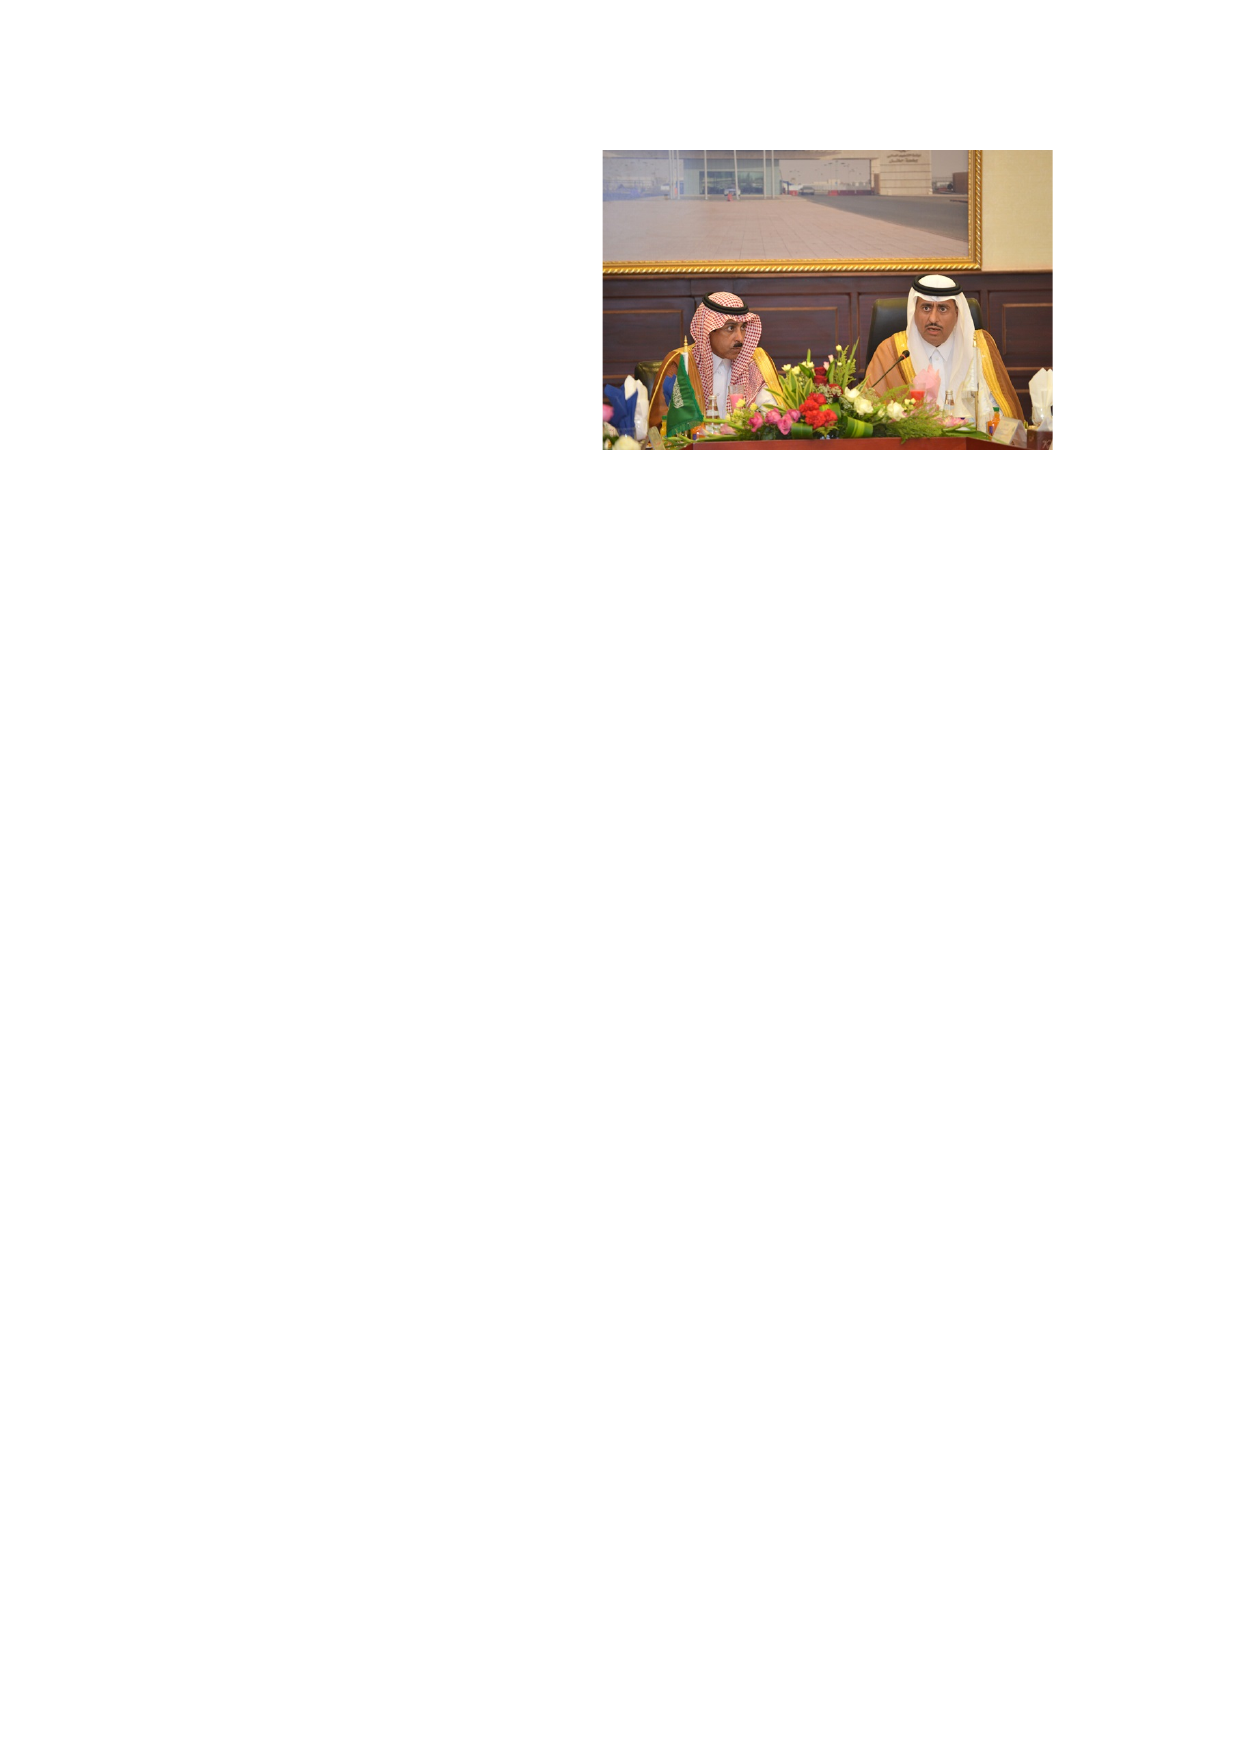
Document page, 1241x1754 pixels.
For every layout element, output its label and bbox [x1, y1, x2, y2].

picture [602, 150, 1053, 450]
